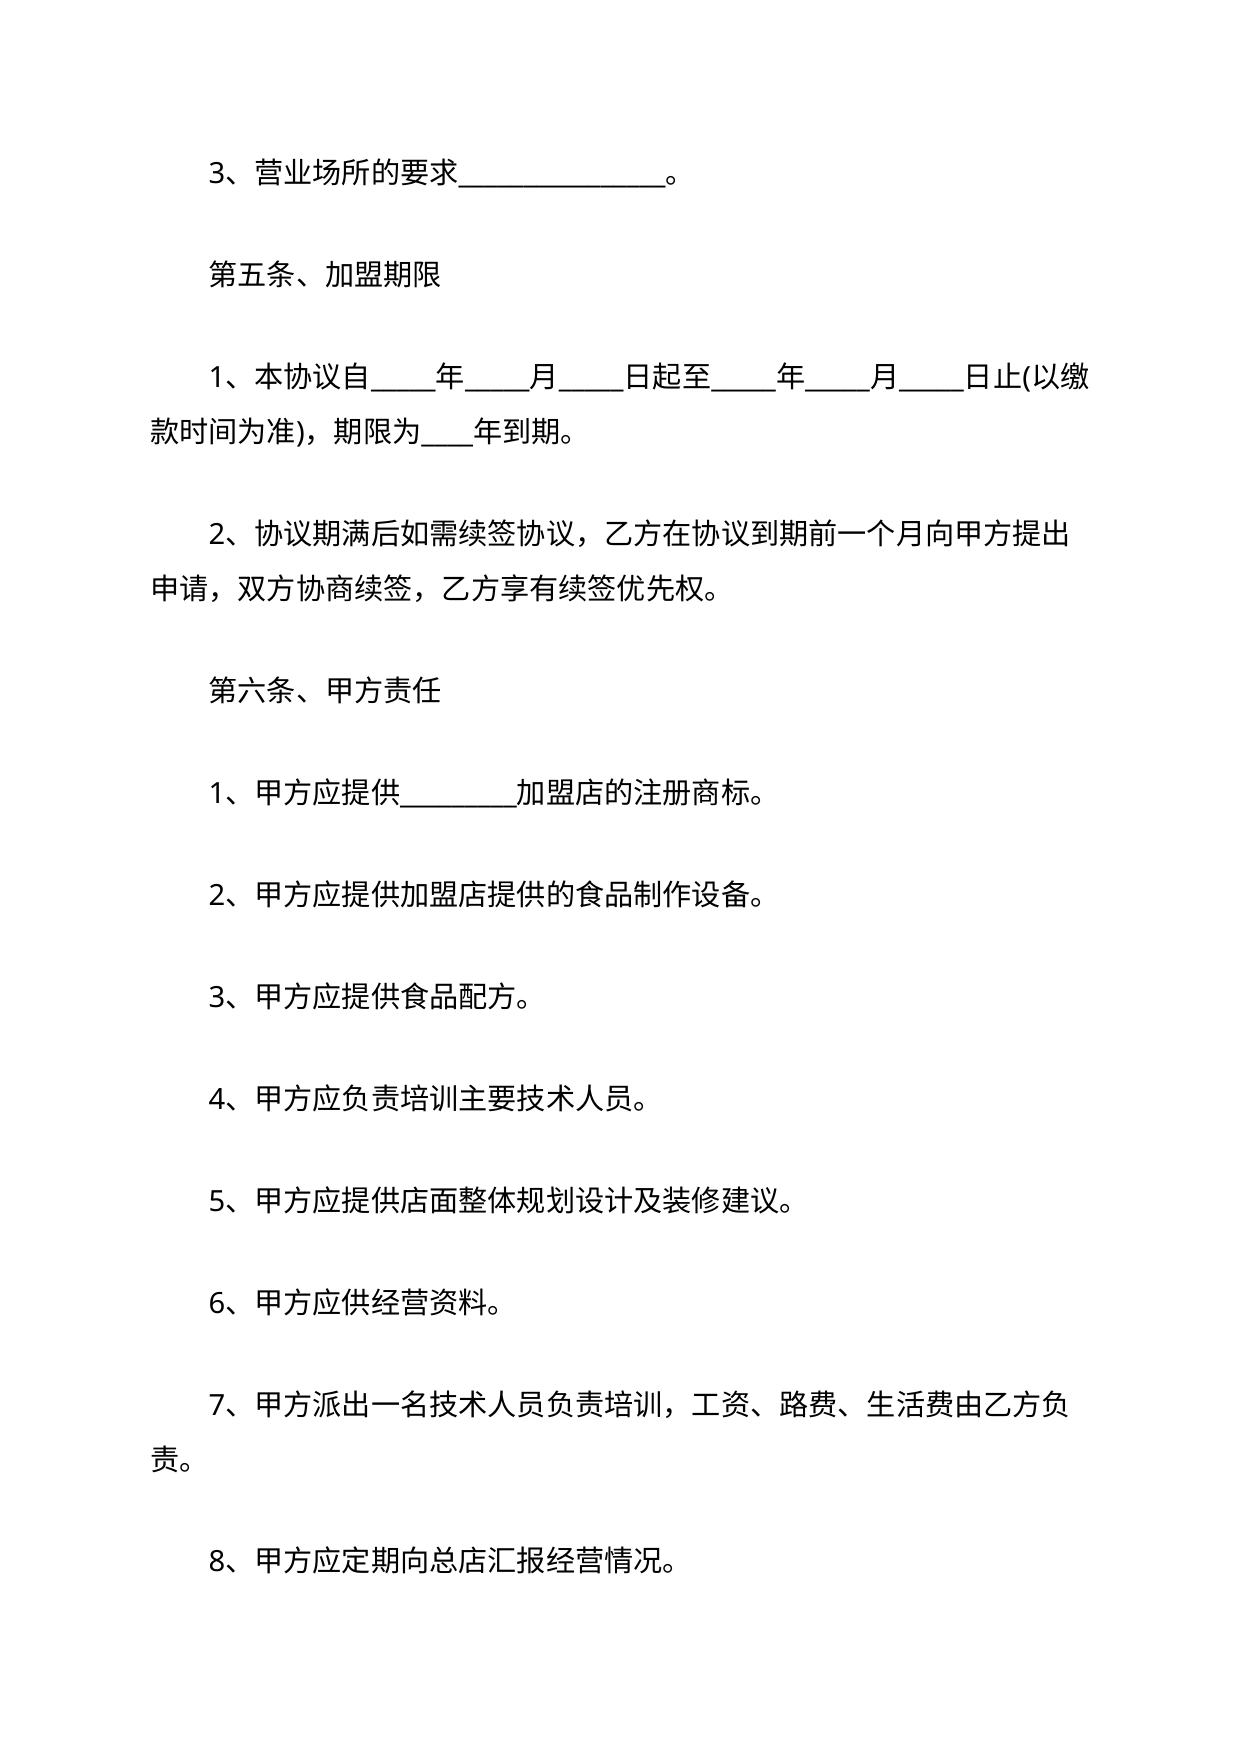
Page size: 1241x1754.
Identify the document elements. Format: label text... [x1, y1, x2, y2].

text 7、甲方派出一名技术人员负责培训，工资、路费、生活费由乙方负责。 [150, 1381, 1090, 1478]
text 2、甲方应提供加盟店提供的食品制作设备。 [150, 871, 1090, 914]
text 4、甲方应负责培训主要技术人员。 [150, 1075, 1090, 1118]
text 5、甲方应提供店面整体规划设计及装修建议。 [150, 1177, 1090, 1219]
text 1、本协议自_____年_____月_____日起至_____年_____月_____日止(以缴款时间为准)，期限为____年到期。 [150, 354, 1090, 451]
text 2、协议期满后如需续签协议，乙方在协议到期前一个月向甲方提出申请，双方协商续签，乙方享有续签优先权。 [150, 511, 1090, 608]
text 第六条、甲方责任 [150, 667, 1090, 710]
text 3、营业场所的要求________________。 [150, 150, 1090, 192]
text 第五条、加盟期限 [150, 252, 1090, 294]
text 8、甲方应定期向总店汇报经营情况。 [150, 1538, 1090, 1580]
text 1、甲方应提供_________加盟店的注册商标。 [150, 769, 1090, 812]
text 6、甲方应供经营资料。 [150, 1279, 1090, 1322]
text 3、甲方应提供食品配方。 [150, 973, 1090, 1016]
